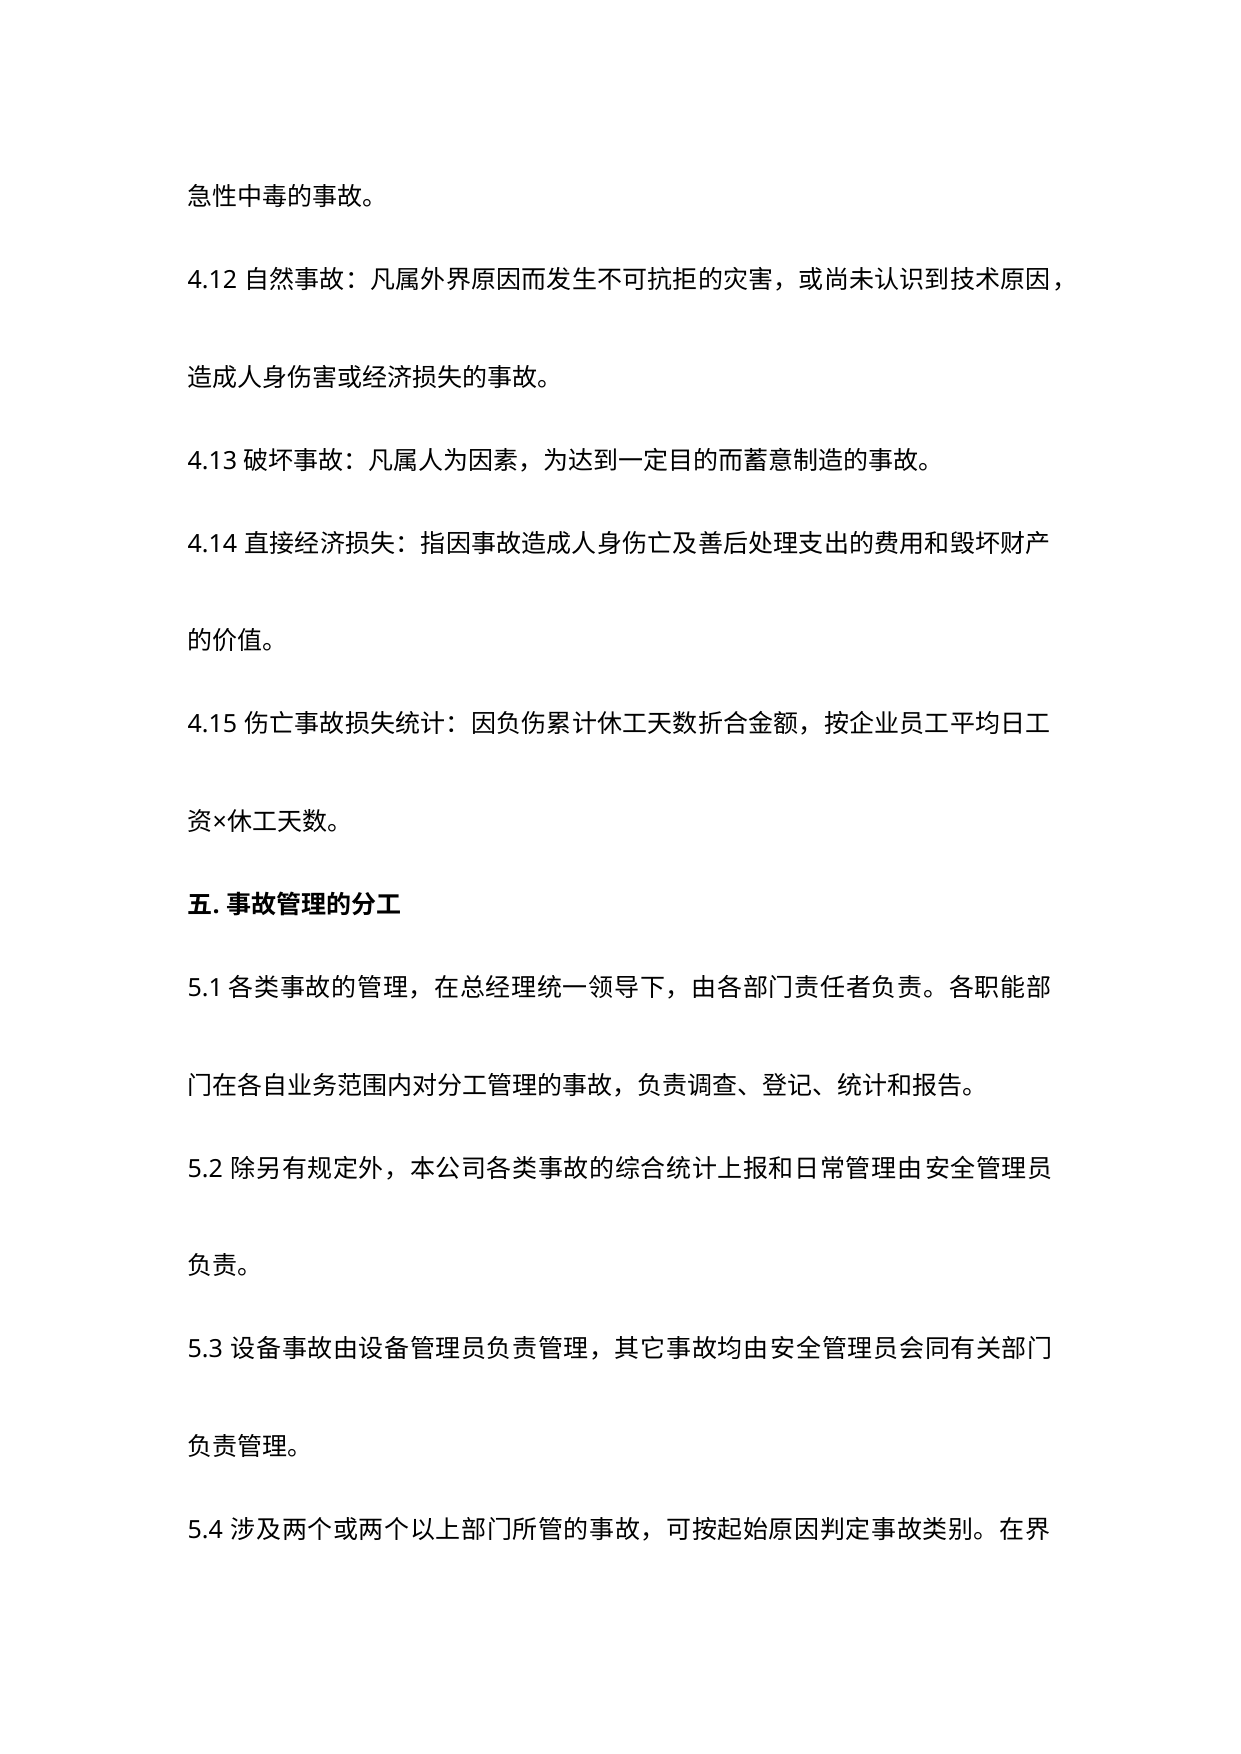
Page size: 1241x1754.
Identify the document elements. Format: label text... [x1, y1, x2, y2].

text 5.1各类事故的管理，在总经理统一领导下，由各部门责任者负责。各职能部门在各自业务范围内对分工管理的事故，负责调查、登记、统计和报告。 [187, 953, 1053, 1116]
text 4.13 破坏事故：凡属人为因素，为达到一定目的而蓄意制造的事故。 [187, 426, 1053, 491]
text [187, 162, 1053, 227]
text 5.3 设备事故由设备管理员负责管理，其它事故均由安全管理员会同有关部门负责管理。 [187, 1314, 1053, 1477]
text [187, 1495, 1053, 1560]
text 5.2 除另有规定外，本公司各类事故的综合统计上报和日常管理由安全管理员负责。 [187, 1134, 1053, 1296]
text 4.15 伤亡事故损失统计：因负伤累计休工天数折合金额，按企业员工平均日工资×休工天数。 [187, 689, 1053, 852]
text 4.14 直接经济损失：指因事故造成人身伤亡及善后处理支出的费用和毁坏财产的价值。 [187, 509, 1053, 671]
text 4.12 自然事故：凡属外界原因而发生不可抗拒的灾害，或尚未认识到技术原因，造成人身伤害或经济损失的事故。 [187, 245, 1053, 408]
text 五. 事故管理的分工 [187, 870, 1053, 935]
